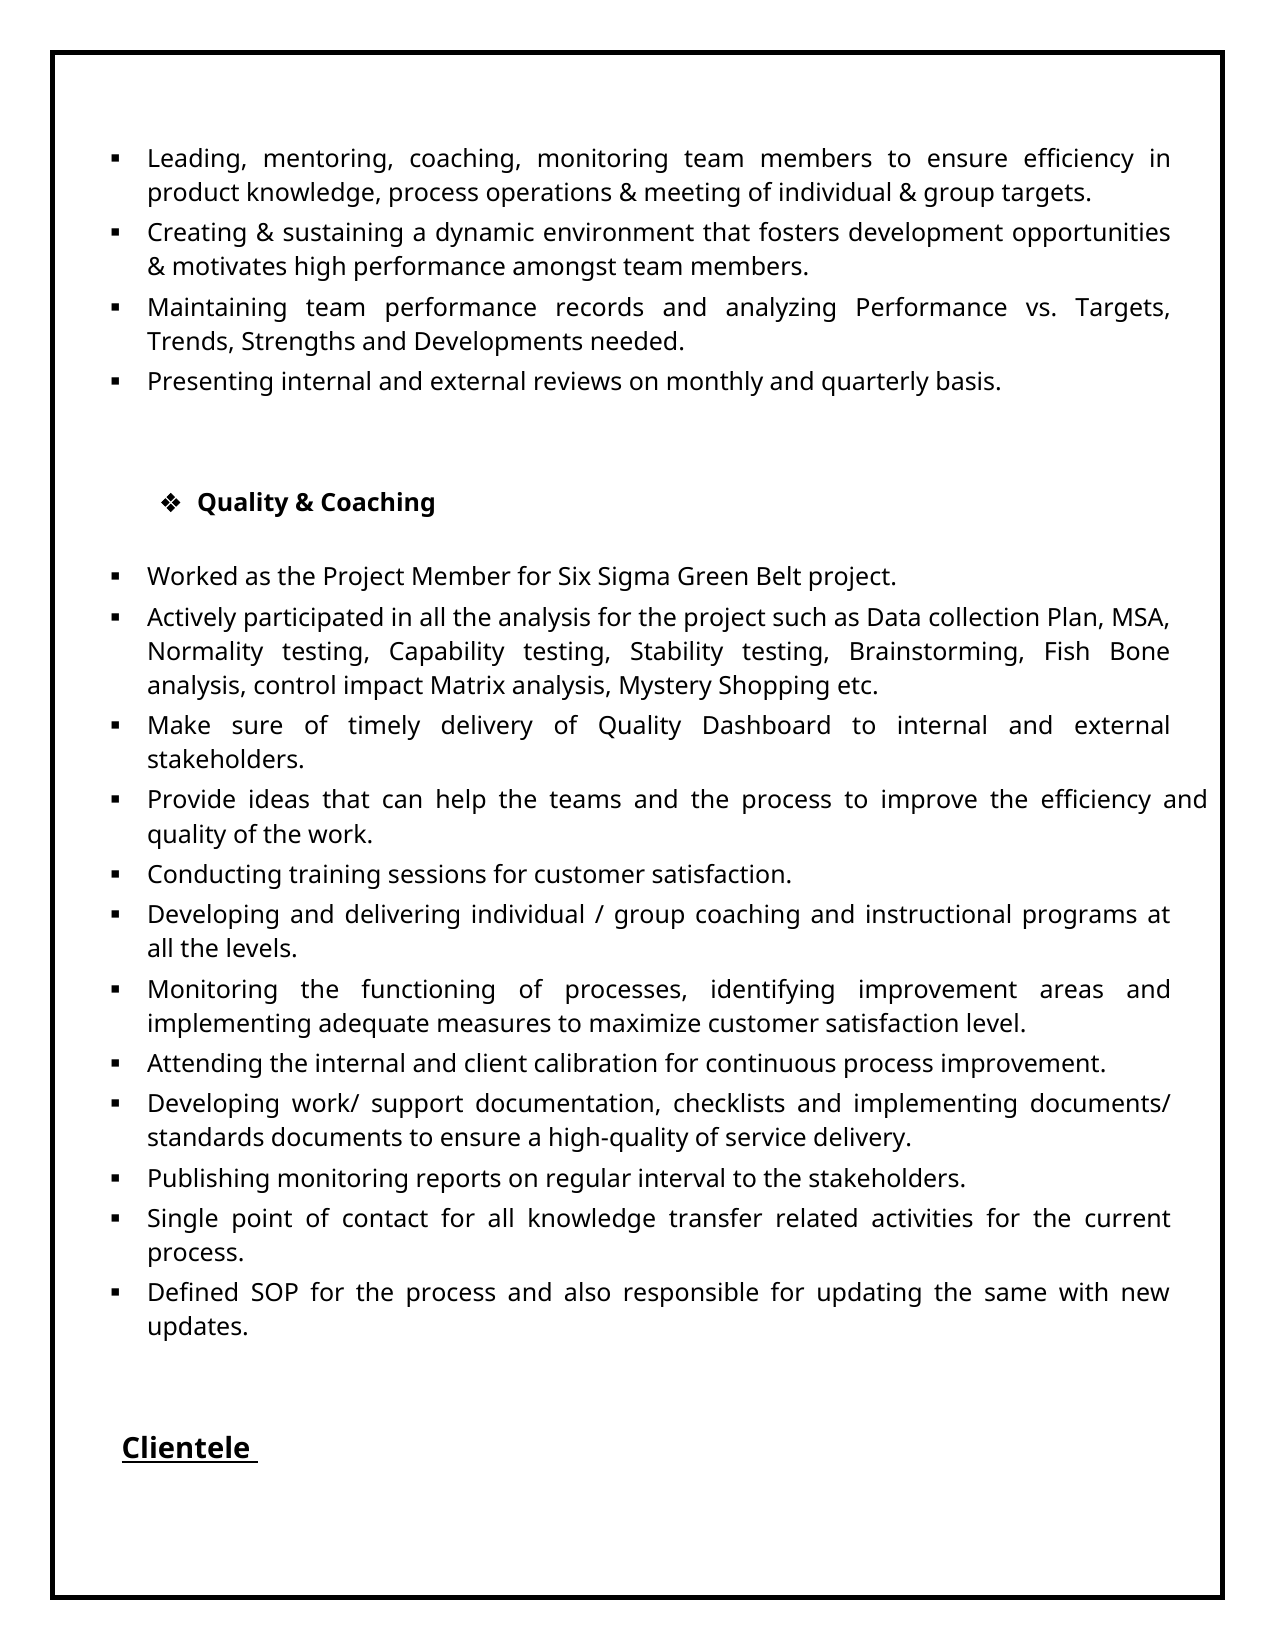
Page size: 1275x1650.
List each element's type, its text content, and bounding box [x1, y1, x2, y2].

list Presenting internal and external reviews on monthly and quarterly basis. [109, 364, 1172, 398]
list Maintaining team performance records and analyzing Performance vs. Targets, Trends, Strengths and Developments needed. [109, 289, 1172, 357]
list Developing and delivering individual / group coaching and instructional programs at all the levels. [109, 897, 1172, 965]
list Conducting training sessions for customer satisfaction. [109, 857, 1172, 891]
list Developing work/ support documentation, checklists and implementing documents/ standards documents to ensure a high-quality of service delivery. [109, 1086, 1172, 1154]
list Monitoring the functioning of processes, identifying improvement areas and implementing adequate measures to maximize customer satisfaction level. [109, 971, 1172, 1039]
list Defined SOP for the process and also responsible for updating the same with new updates. [109, 1275, 1172, 1343]
list Make sure of timely delivery of Quality Dashboard to internal and external stakeholders. [109, 708, 1172, 776]
list Leading, mentoring, coaching, monitoring team members to ensure efficiency in product knowledge, process operations & meeting of individual & group targets. [109, 141, 1172, 209]
list Worked as the Project Member for Six Sigma Green Belt project. [109, 559, 1172, 593]
list Provide ideas that can help the teams and the process to improve the efficiency and quality of the work. [109, 782, 1209, 850]
subtitle Quality & Coaching [159, 485, 1172, 519]
list Publishing monitoring reports on regular interval to the stakeholders. [109, 1160, 1172, 1194]
list Attending the internal and client calibration for continuous process improvement. [109, 1046, 1172, 1080]
list Actively participated in all the analysis for the project such as Data collection Plan, MSA, Normality testing, Capability testing, Stability testing, Brainstorming, Fish Bone analysis, control impact Matrix analysis, Mystery Shopping etc. [109, 599, 1172, 702]
list Single point of contact for all knowledge transfer related activities for the current process. [109, 1201, 1172, 1269]
list Creating & sustaining a dynamic environment that fosters development opportunities & motivates high performance amongst team members. [109, 215, 1172, 283]
subtitle Clientele [121, 1427, 1172, 1467]
